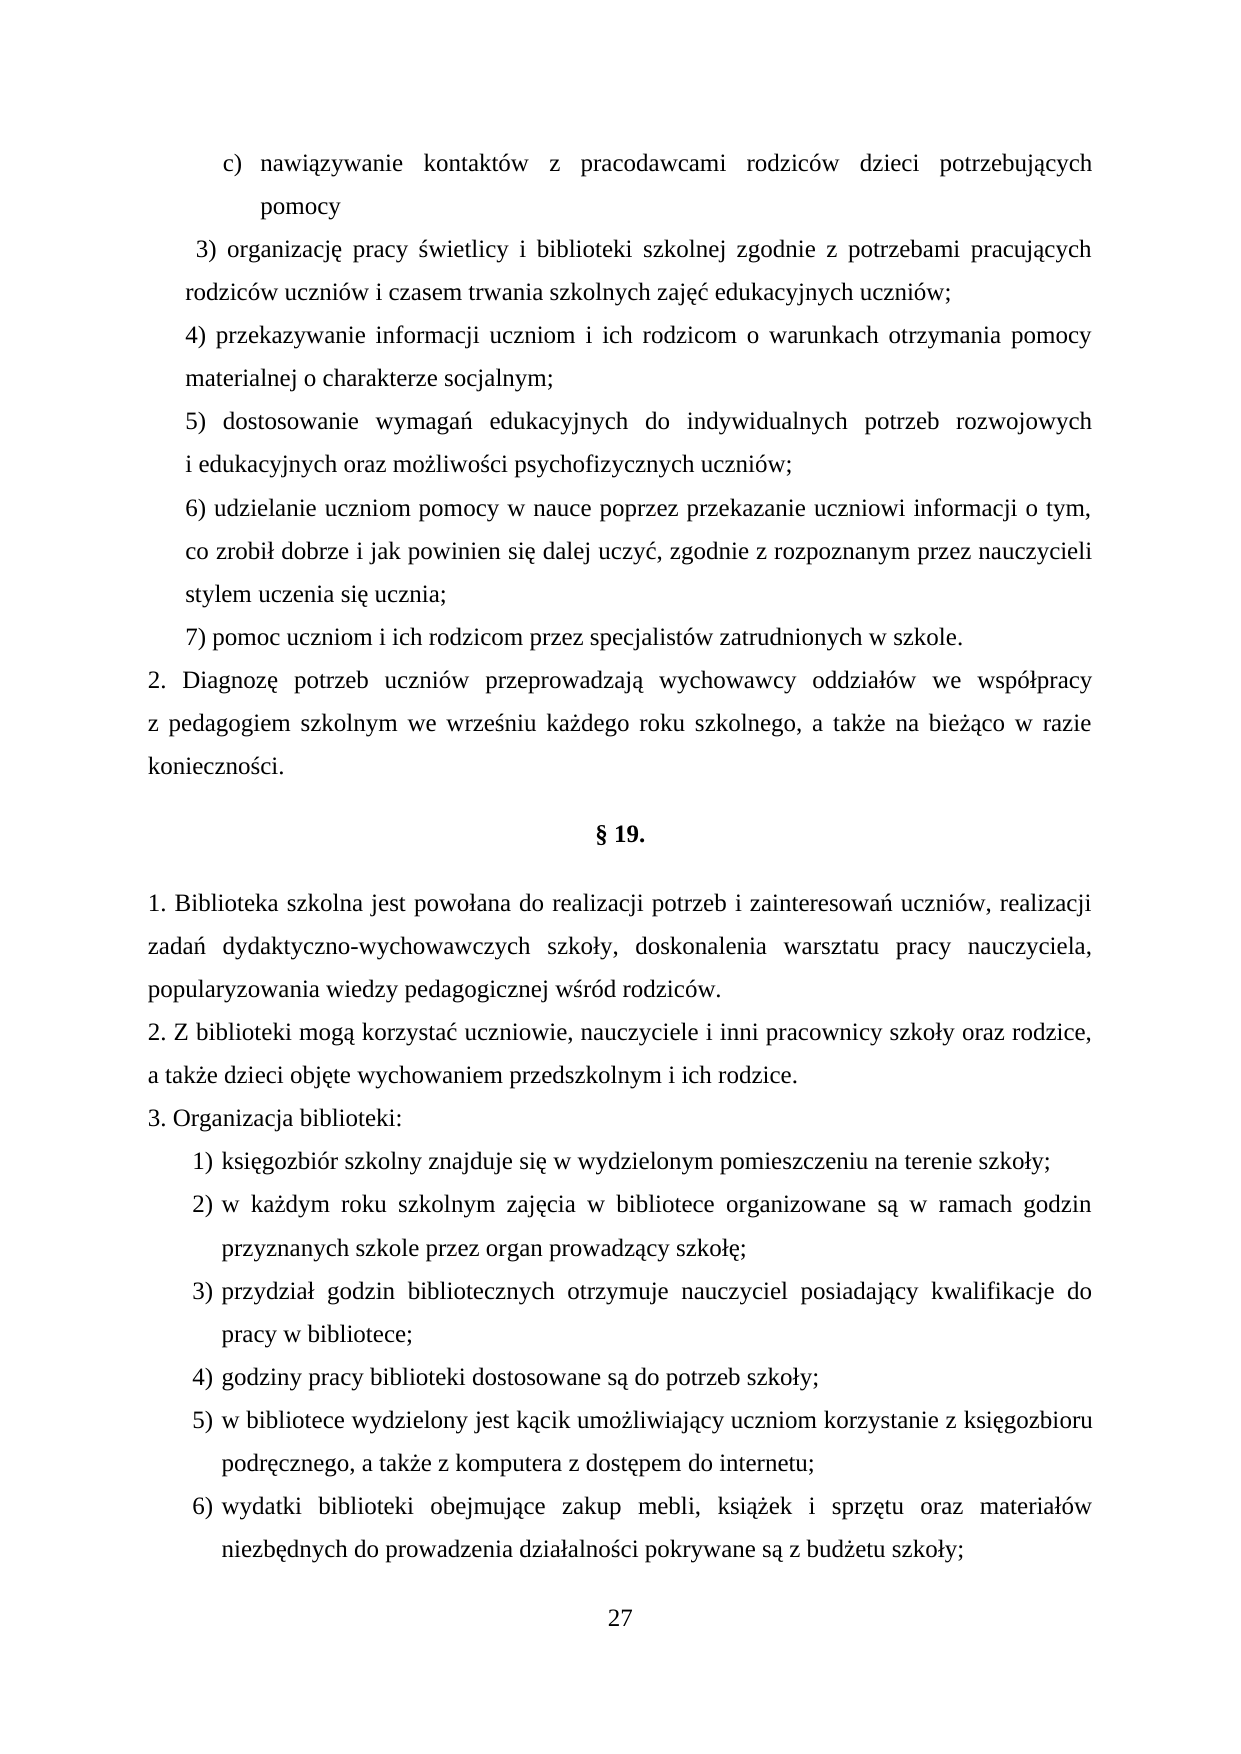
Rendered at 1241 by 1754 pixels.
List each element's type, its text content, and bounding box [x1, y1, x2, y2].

text 6) udzielanie uczniom pomocy w nauce poprzez przekazanie uczniowi informacji o tym, co zrobił dobrze i jak powinien się dalej uczyć, zgodnie z rozpoznanym przez nauczycieli stylem uczenia się ucznia; [185, 493, 1093, 608]
text 7) pomoc uczniom i ich rodzicom przez specjalistów zatrudnionych w szkole. [185, 622, 1093, 651]
text 2. Z biblioteki mogą korzystać uczniowie, nauczyciele i inni pracownicy szkoły oraz rodzice, a także dzieci objęte wychowaniem przedszkolnym i ich rodzice. [148, 1017, 1093, 1089]
text 3) organizację pracy świetlicy i biblioteki szkolnej zgodnie z potrzebami pracujących rodziców uczniów i czasem trwania szkolnych zajęć edukacyjnych uczniów; [185, 234, 1093, 306]
text 4) przekazywanie informacji uczniom i ich rodzicom o warunkach otrzymania pomocy materialnej o charakterze socjalnym; [185, 320, 1093, 392]
list w bibliotece wydzielony jest kącik umożliwiający uczniom korzystanie z księgozbioru podręcznego, a także z komputera z dostępem do internetu; [192, 1405, 1093, 1477]
list godziny pracy biblioteki dostosowane są do potrzeb szkoły; [192, 1362, 1093, 1391]
text 5) dostosowanie wymagań edukacyjnych do indywidualnych potrzeb rozwojowych i edukacyjnych oraz możliwości psychofizycznych uczniów; [185, 406, 1093, 478]
list przydział godzin bibliotecznych otrzymuje nauczyciel posiadający kwalifikacje do pracy w bibliotece; [192, 1276, 1093, 1348]
text 3. Organizacja biblioteki: [148, 1103, 1093, 1132]
list nawiązywanie kontaktów z pracodawcami rodziców dzieci potrzebujących pomocy [223, 148, 1093, 219]
text 1. Biblioteka szkolna jest powołana do realizacji potrzeb i zainteresowań uczniów, realizacji zadań dydaktyczno-wychowawczych szkoły, doskonalenia warsztatu pracy nauczyciela, popularyzowania wiedzy pedagogicznej wśród rodziców. [148, 888, 1093, 1003]
list wydatki biblioteki obejmujące zakup mebli, książek i sprzętu oraz materiałów niezbędnych do prowadzenia działalności pokrywane są z budżetu szkoły; [192, 1491, 1093, 1563]
text 2. Diagnozę potrzeb uczniów przeprowadzają wychowawcy oddziałów we współpracy z pedagogiem szkolnym we wrześniu każdego roku szkolnego, a także na bieżąco w razie konieczności. [148, 665, 1093, 780]
list księgozbiór szkolny znajduje się w wydzielonym pomieszczeniu na terenie szkoły; [192, 1146, 1093, 1175]
text § 19. [148, 819, 1093, 848]
list w każdym roku szkolnym zajęcia w bibliotece organizowane są w ramach godzin przyznanych szkole przez organ prowadzący szkołę; [192, 1189, 1093, 1261]
